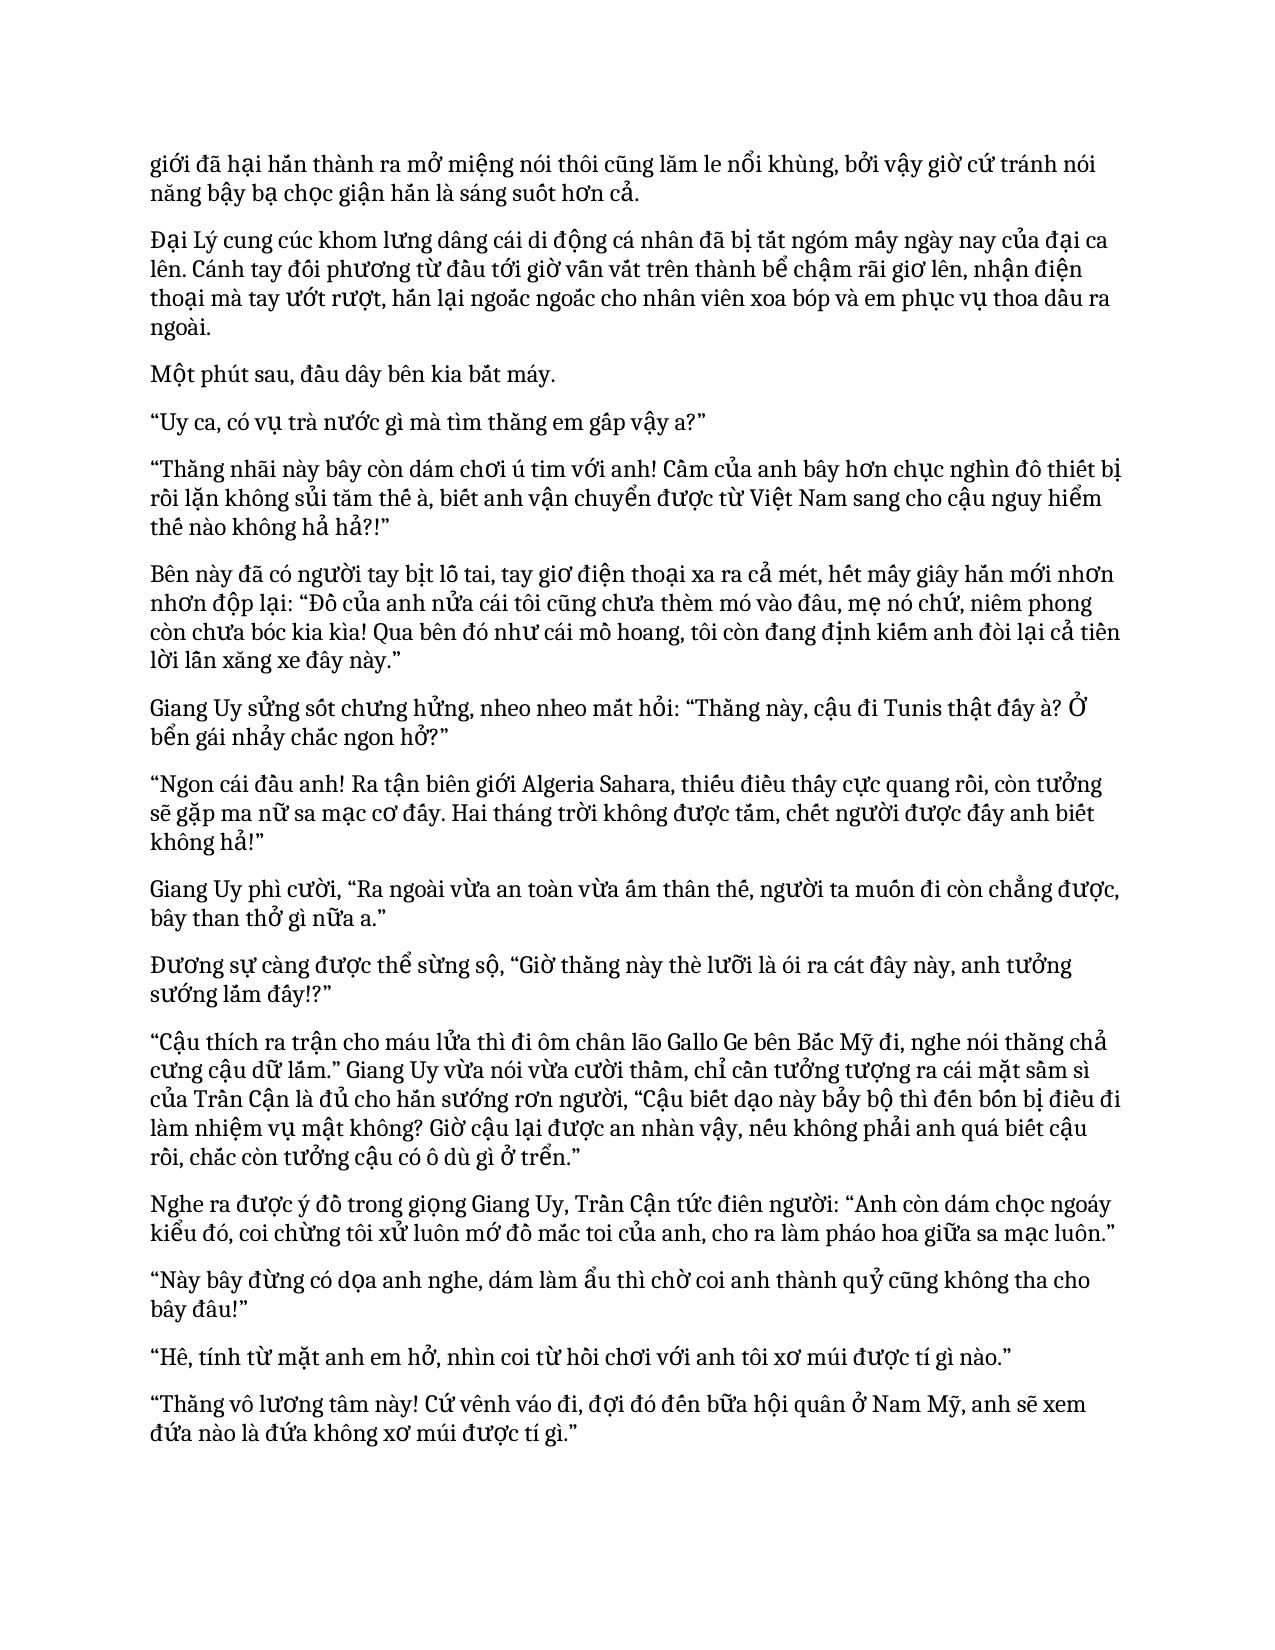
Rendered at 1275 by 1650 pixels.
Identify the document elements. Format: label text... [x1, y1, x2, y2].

text Đương sự càng được thể sừng sộ, “Giờ thằng này thè lưỡi là ói ra cát đây này, anh tưởng sướng lắm đấy!?” [150, 951, 1125, 1009]
text Đại Lý cung cúc khom lưng dâng cái di động cá nhân đã bị tắt ngóm mấy ngày nay của đại ca lên. Cánh tay đối phương từ đầu tới giờ vẫn vắt trên thành bể chậm rãi giơ lên, nhận điện thoại mà tay ướt rượt, hắn lại ngoắc ngoắc cho nhân viên xoa bóp và em phục vụ thoa dầu ra ngoài. [150, 226, 1125, 341]
text “Ngon cái đầu anh! Ra tận biên giới Algeria Sahara, thiếu điều thấy cực quang rồi, còn tưởng sẽ gặp ma nữ sa mạc cơ đấy. Hai tháng trời không được tắm, chết người được đấy anh biết không hả!” [150, 770, 1125, 856]
text “Hê, tính từ mặt anh em hở, nhìn coi từ hồi chơi với anh tôi xơ múi được tí gì nào.” [150, 1342, 1125, 1371]
text Giang Uy phì cười, “Ra ngoài vừa an toàn vừa ấm thân thế, người ta muốn đi còn chẳng được, bây than thở gì nữa a.” [150, 875, 1125, 932]
text Giang Uy sửng sốt chưng hửng, nheo nheo mắt hỏi: “Thằng này, cậu đi Tunis thật đấy à? Ở bển gái nhảy chắc ngon hở?” [150, 694, 1125, 751]
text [150, 150, 1125, 207]
text “Cậu thích ra trận cho máu lửa thì đi ôm chân lão Gallo Ge bên Bắc Mỹ đi, nghe nói thằng chả cưng cậu dữ lắm.” Giang Uy vừa nói vừa cười thầm, chỉ cần tưởng tượng ra cái mặt sầm sì của Trần Cận là đủ cho hắn sướng rơn người, “Cậu biết dạo này bảy bộ thì đến bốn bị điều đi làm nhiệm vụ mật không? Giờ cậu lại được an nhàn vậy, nếu không phải anh quá biết cậu rồi, chắc còn tưởng cậu có ô dù gì ở trển.” [150, 1027, 1125, 1171]
text Một phút sau, đầu dây bên kia bắt máy. [150, 360, 1125, 389]
text Bên này đã có người tay bịt lỗ tai, tay giơ điện thoại xa ra cả mét, hết mấy giây hắn mới nhơn nhơn độp lại: “Đồ của anh nửa cái tôi cũng chưa thèm mó vào đâu, mẹ nó chứ, niêm phong còn chưa bóc kia kìa! Qua bên đó như cái mồ hoang, tôi còn đang định kiếm anh đòi lại cả tiền lời lẫn xăng xe đây này.” [150, 560, 1125, 675]
text “Thằng vô lương tâm này! Cứ vênh váo đi, đợi đó đến bữa hội quân ở Nam Mỹ, anh sẽ xem đứa nào là đứa không xơ múi được tí gì.” [150, 1390, 1125, 1447]
text “Này bây đừng có dọa anh nghe, dám làm ẩu thì chờ coi anh thành quỷ cũng không tha cho bây đâu!” [150, 1266, 1125, 1324]
text “Uy ca, có vụ trà nước gì mà tìm thằng em gấp vậy a?” [150, 407, 1125, 436]
text Nghe ra được ý đồ trong giọng Giang Uy, Trần Cận tức điên người: “Anh còn dám chọc ngoáy kiểu đó, coi chừng tôi xử luôn mớ đồ mắc toi của anh, cho ra làm pháo hoa giữa sa mạc luôn.” [150, 1190, 1125, 1247]
text “Thằng nhãi này bây còn dám chơi ú tim với anh! Cầm của anh bây hơn chục nghìn đô thiết bị rồi lặn không sủi tăm thế à, biết anh vận chuyển được từ Việt Nam sang cho cậu nguy hiểm thế nào không hả hả?!” [150, 455, 1125, 541]
